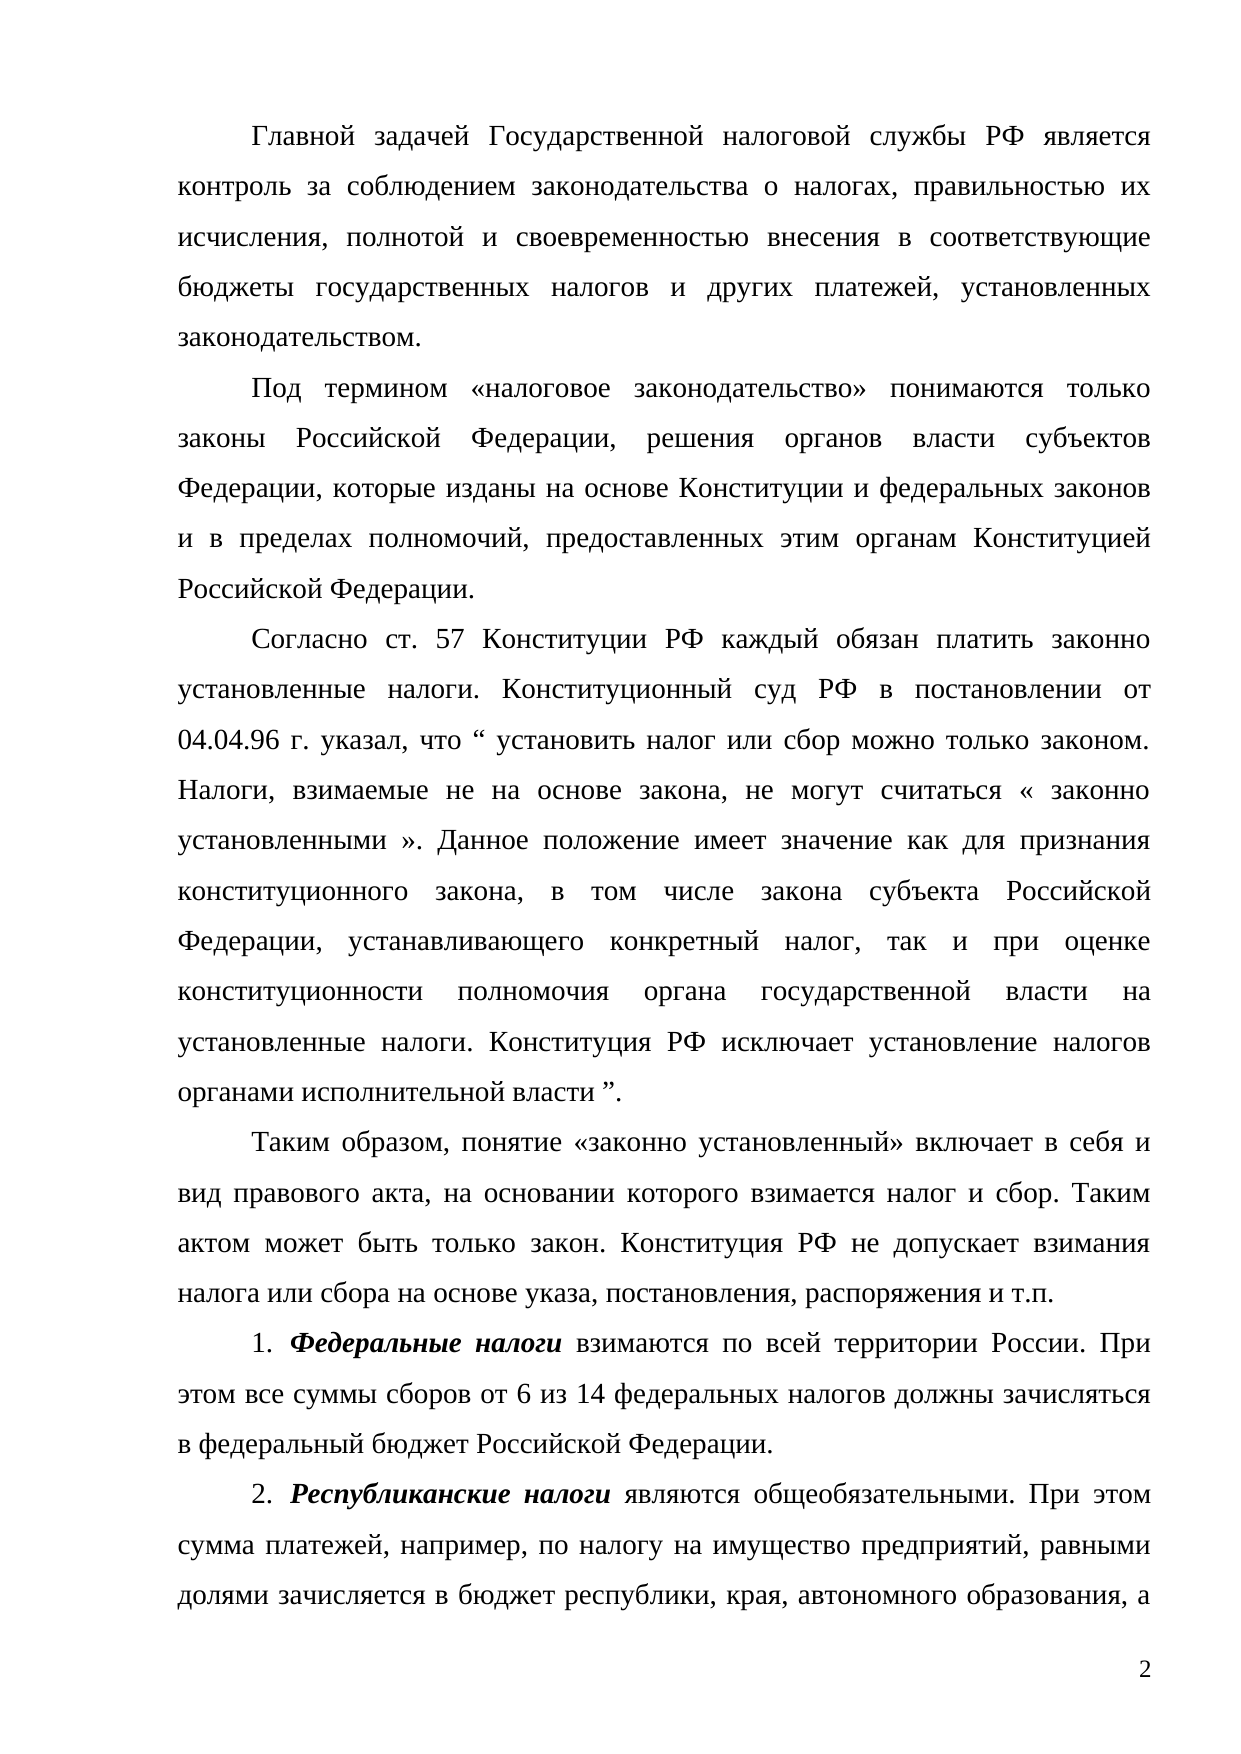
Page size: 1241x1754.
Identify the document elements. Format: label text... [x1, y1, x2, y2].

text Таким образом, понятие «законно установленный» включает в себя и вид правового акта, на основании которого взимается налог и сбор. Таким актом может быть только закон. Конституция РФ не допускает взимания налога или сбора на основе указа, постановления, распоряжения и т.п. [177, 1124, 1152, 1309]
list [177, 1477, 1152, 1611]
text Главной задачей Государственной налоговой службы РФ является контроль за соблюдением законодательства о налогах, правильностью их исчисления, полнотой и своевременностью внесения в соответствующие бюджеты государственных налогов и других платежей, установленных законодательством. [177, 118, 1152, 353]
list Федеральные налоги взимаются по всей территории России. При этом все суммы сборов от 6 из 14 федеральных налогов должны зачисляться в федеральный бюджет Российской Федерации. [177, 1326, 1152, 1460]
text Под термином «налоговое законодательство» понимаются только законы Российской Федерации, решения органов власти субъектов Федерации, которые изданы на основе Конституции и федеральных законов и в пределах полномочий, предоставленных этим органам Конституцией Российской Федерации. [177, 370, 1152, 604]
text Согласно ст. 57 Конституции РФ каждый обязан платить законно установленные налоги. Конституционный суд РФ в постановлении от 04.04.96 г. указал, что “ установить налог или сбор можно только законом. Налоги, взимаемые не на основе закона, не могут считаться « законно установленными ». Данное положение имеет значение как для признания конституционного закона, в том числе закона субъекта Российской Федерации, устанавливающего конкретный налог, так и при оценке конституционности полномочия органа государственной власти на установленные налоги. Конституция РФ исключает установление налогов органами исполнительной власти ”. [177, 621, 1152, 1108]
